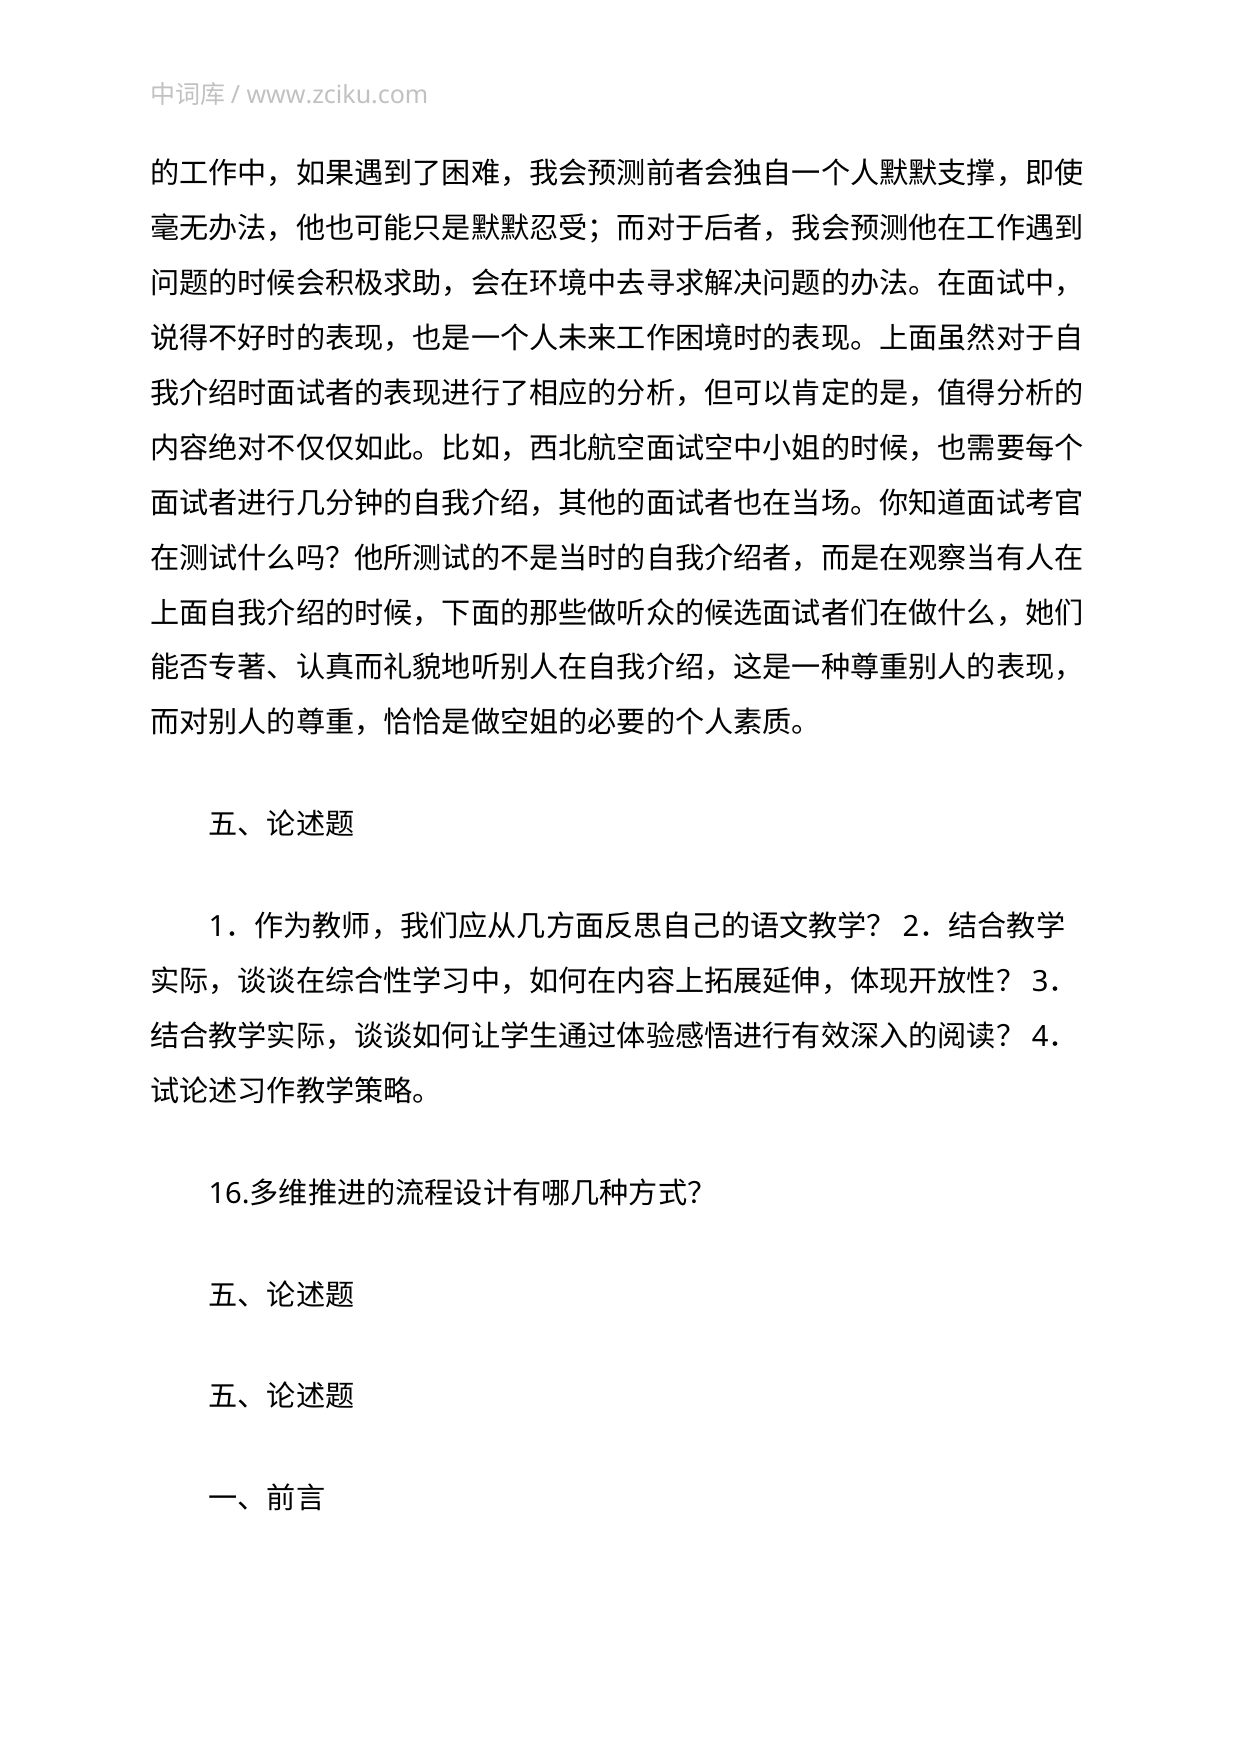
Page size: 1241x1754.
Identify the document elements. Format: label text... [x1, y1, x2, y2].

text 五、论述题 [150, 1373, 1090, 1415]
text 16.多维推进的流程设计有哪几种方式？ [150, 1169, 1090, 1212]
text 五、论述题 [150, 801, 1090, 843]
text 五、论述题 [150, 1271, 1090, 1313]
text 1．作为教师，我们应从几方面反思自己的语文教学？ 2．结合教学实际，谈谈在综合性学习中，如何在内容上拓展延伸，体现开放性？ 3．结合教学实际，谈谈如何让学生通过体验感悟进行有效深入的阅读？ 4．试论述习作教学策略。 [150, 902, 1090, 1110]
text 一、前言 [150, 1475, 1090, 1517]
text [150, 150, 1090, 741]
